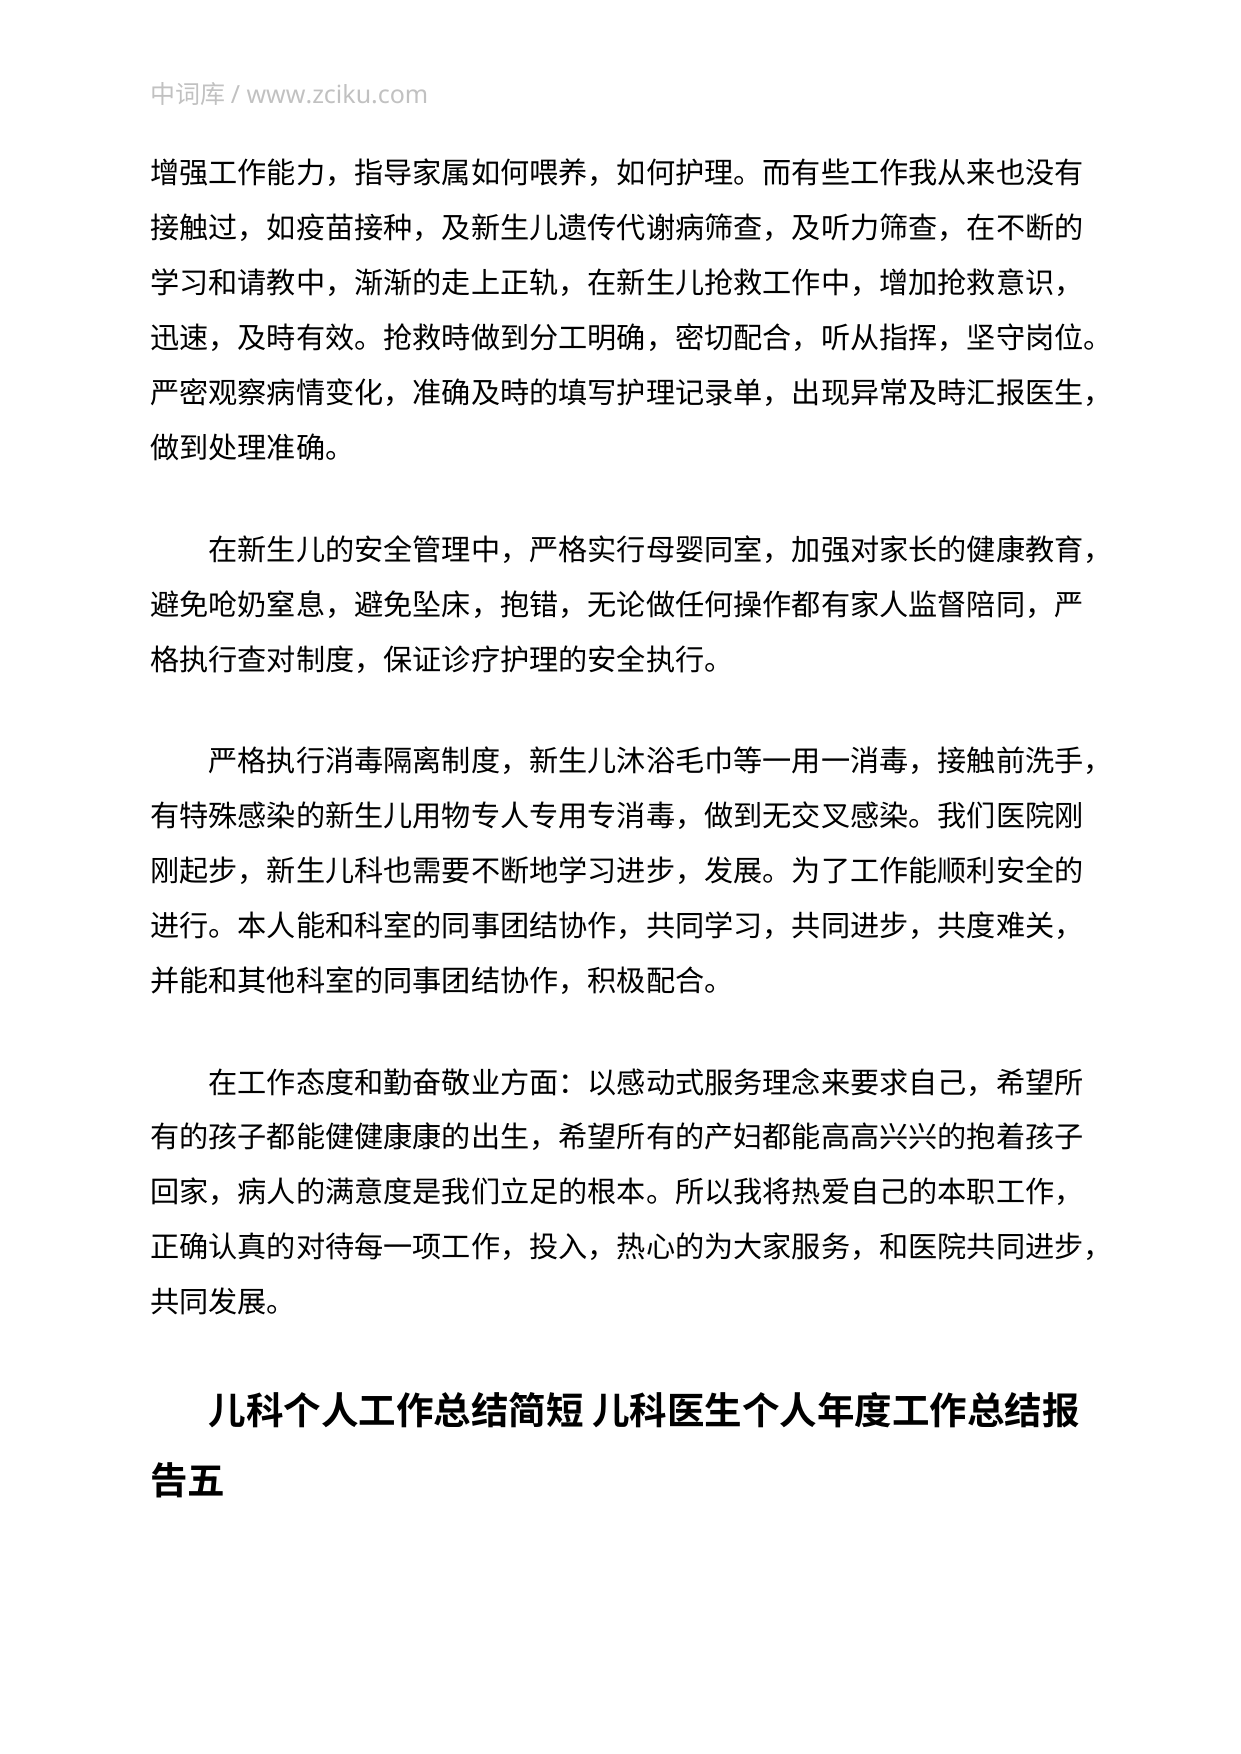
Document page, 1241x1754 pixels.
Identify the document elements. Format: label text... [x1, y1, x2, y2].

text 在工作态度和勤奋敬业方面：以感动式服务理念来要求自己，希望所有的孩子都能健健康康的出生，希望所有的产妇都能高高兴兴的抱着孩子回家，病人的满意度是我们立足的根本。所以我将热爱自己的本职工作，正确认真的对待每一项工作，投入，热心的为大家服务，和医院共同进步，共同发展。 [150, 1059, 1090, 1321]
text 在新生儿的安全管理中，严格实行母婴同室，加强对家长的健康教育，避免呛奶窒息，避免坠床，抱错，无论做任何操作都有家人监督陪同，严格执行查对制度，保证诊疗护理的安全执行。 [150, 526, 1090, 678]
text 儿科个人工作总结简短 儿科医生个人年度工作总结报告五 [150, 1381, 1090, 1505]
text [150, 150, 1090, 467]
text 严格执行消毒隔离制度，新生儿沐浴毛巾等一用一消毒，接触前洗手，有特殊感染的新生儿用物专人专用专消毒，做到无交叉感染。我们医院刚刚起步，新生儿科也需要不断地学习进步，发展。为了工作能顺利安全的进行。本人能和科室的同事团结协作，共同学习，共同进步，共度难关，并能和其他科室的同事团结协作，积极配合。 [150, 738, 1090, 1000]
